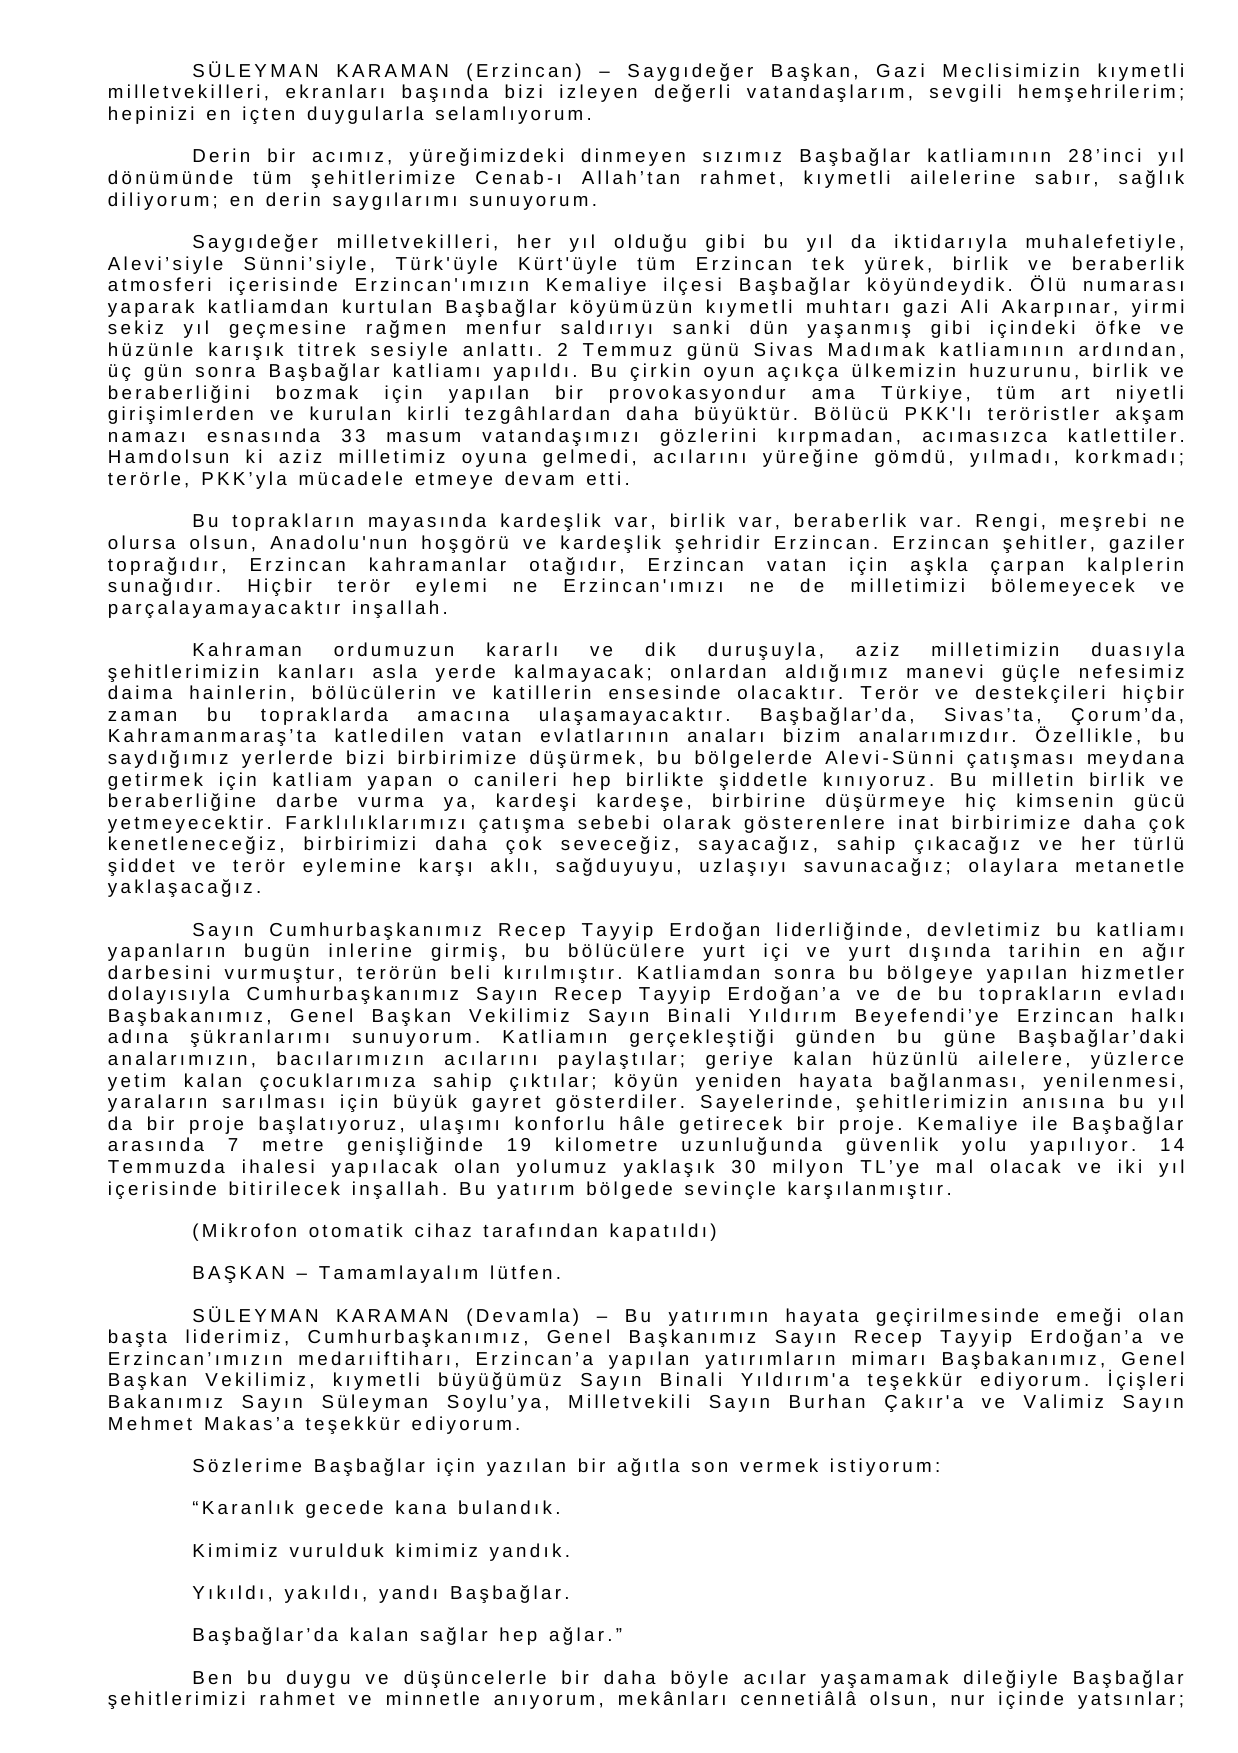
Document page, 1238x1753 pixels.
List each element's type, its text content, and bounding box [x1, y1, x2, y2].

text Bu toprakların mayasında kardeşlik var, birlik var, beraberlik var. Rengi, meşrebi ne olursa olsun, Anadolu'nun hoşgörü ve kardeşlik şehridir Erzincan. Erzincan şehitler, gaziler toprağıdır, Erzincan kahramanlar otağıdır, Erzincan vatan için aşkla çarpan kalplerin sunağıdır. Hiçbir terör eylemi ne Erzincan'ımızı ne de milletimizi bölemeyecek ve parçalayamayacaktır inşallah. [108, 510, 1186, 618]
text Yıkıldı, yakıldı, yandı Başbağlar. [108, 1582, 1186, 1603]
text Kahraman ordumuzun kararlı ve dik duruşuyla, aziz milletimizin duasıyla şehitlerimizin kanları asla yerde kalmayacak; onlardan aldığımız manevi güçle nefesimiz daima hainlerin, bölücülerin ve katillerin ensesinde olacaktır. Terör ve destekçileri hiçbir zaman bu topraklarda amacına ulaşamayacaktır. Başbağlar’da, Sivas’ta, Çorum’da, Kahramanmaraş’ta katledilen vatan evlatlarının anaları bizim analarımızdır. Özellikle, bu saydığımız yerlerde bizi birbirimize düşürmek, bu bölgelerde Alevi-Sünni çatışması meydana getirmek için katliam yapan o canileri hep birlikte şiddetle kınıyoruz. Bu milletin birlik ve beraberliğine darbe vurma ya, kardeşi kardeşe, birbirine düşürmeye hiç kimsenin gücü yetmeyecektir. Farklılıklarımızı çatışma sebebi olarak gösterenlere inat birbirimize daha çok kenetleneceğiz, birbirimizi daha çok seveceğiz, sayacağız, sahip çıkacağız ve her türlü şiddet ve terör eylemine karşı aklı, sağduyuyu, uzlaşıyı savunacağız; olaylara metanetle yaklaşacağız. [108, 639, 1186, 898]
text Sözlerime Başbağlar için yazılan bir ağıtla son vermek istiyorum: [108, 1455, 1186, 1476]
text Kimimiz vurulduk kimimiz yandık. [108, 1539, 1186, 1561]
text SÜLEYMAN KARAMAN (Erzincan) – Saygıdeğer Başkan, Gazi Meclisimizin kıymetli milletvekilleri, ekranları başında bizi izleyen değerli vatandaşlarım, sevgili hemşehrilerim; hepinizi en içten duygularla selamlıyorum. [108, 60, 1186, 124]
text BAŞKAN – Tamamlayalım lütfen. [108, 1262, 1186, 1284]
text Derin bir acımız, yüreğimizdeki dinmeyen sızımız Başbağlar katliamının 28’inci yıl dönümünde tüm şehitlerimize Cenab-ı Allah’tan rahmet, kıymetli ailelerine sabır, sağlık diliyorum; en derin saygılarımı sunuyorum. [108, 145, 1186, 210]
text Başbağlar’da kalan sağlar hep ağlar.” [108, 1624, 1186, 1646]
text “Karanlık gecede kana bulandık. [108, 1497, 1186, 1519]
text Sayın Cumhurbaşkanımız Recep Tayyip Erdoğan liderliğinde, devletimiz bu katliamı yapanların bugün inlerine girmiş, bu bölücülere yurt içi ve yurt dışında tarihin en ağır darbesini vurmuştur, terörün beli kırılmıştır. Katliamdan sonra bu bölgeye yapılan hizmetler dolayısıyla Cumhurbaşkanımız Sayın Recep Tayyip Erdoğan’a ve de bu toprakların evladı Başbakanımız, Genel Başkan Vekilimiz Sayın Binali Yıldırım Beyefendi’ye Erzincan halkı adına şükranlarımı sunuyorum. Katliamın gerçekleştiği günden bu güne Başbağlar’daki analarımızın, bacılarımızın acılarını paylaştılar; geriye kalan hüzünlü ailelere, yüzlerce yetim kalan çocuklarımıza sahip çıktılar; köyün yeniden hayata bağlanması, yenilenmesi, yaraların sarılması için büyük gayret gösterdiler. Sayelerinde, şehitlerimizin anısına bu yıl da bir proje başlatıyoruz, ulaşımı konforlu hâle getirecek bir proje. Kemaliye ile Başbağlar arasında 7 metre genişliğinde 19 kilometre uzunluğunda güvenlik yolu yapılıyor. 14 Temmuzda ihalesi yapılacak olan yolumuz yaklaşık 30 milyon TL’ye mal olacak ve iki yıl içerisinde bitirilecek inşallah. Bu yatırım bölgede sevinçle karşılanmıştır. [108, 918, 1186, 1199]
text SÜLEYMAN KARAMAN (Devamla) – Bu yatırımın hayata geçirilmesinde emeği olan başta liderimiz, Cumhurbaşkanımız, Genel Başkanımız Sayın Recep Tayyip Erdoğan’a ve Erzincan’ımızın medarıiftiharı, Erzincan’a yapılan yatırımların mimarı Başbakanımız, Genel Başkan Vekilimiz, kıymetli büyüğümüz Sayın Binali Yıldırım'a teşekkür ediyorum. İçişleri Bakanımız Sayın Süleyman Soylu’ya, Milletvekili Sayın Burhan Çakır'a ve Valimiz Sayın Mehmet Makas’a teşekkür ediyorum. [108, 1304, 1186, 1434]
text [108, 1667, 1186, 1710]
text (Mikrofon otomatik cihaz tarafından kapatıldı) [108, 1220, 1186, 1241]
text Saygıdeğer milletvekilleri, her yıl olduğu gibi bu yıl da iktidarıyla muhalefetiyle, Alevi’siyle Sünni’siyle, Türk'üyle Kürt'üyle tüm Erzincan tek yürek, birlik ve beraberlik atmosferi içerisinde Erzincan'ımızın Kemaliye ilçesi Başbağlar köyündeydik. Ölü numarası yaparak katliamdan kurtulan Başbağlar köyümüzün kıymetli muhtarı gazi Ali Akarpınar, yirmi sekiz yıl geçmesine rağmen menfur saldırıyı sanki dün yaşanmış gibi içindeki öfke ve hüzünle karışık titrek sesiyle anlattı. 2 Temmuz günü Sivas Madımak katliamının ardından, üç gün sonra Başbağlar katliamı yapıldı. Bu çirkin oyun açıkça ülkemizin huzurunu, birlik ve beraberliğini bozmak için yapılan bir provokasyondur ama Türkiye, tüm art niyetli girişimlerden ve kurulan kirli tezgâhlardan daha büyüktür. Bölücü PKK'lı teröristler akşam namazı esnasında 33 masum vatandaşımızı gözlerini kırpmadan, acımasızca katlettiler. Hamdolsun ki aziz milletimiz oyuna gelmedi, acılarını yüreğine gömdü, yılmadı, korkmadı; terörle, PKK’yla mücadele etmeye devam etti. [108, 231, 1186, 489]
